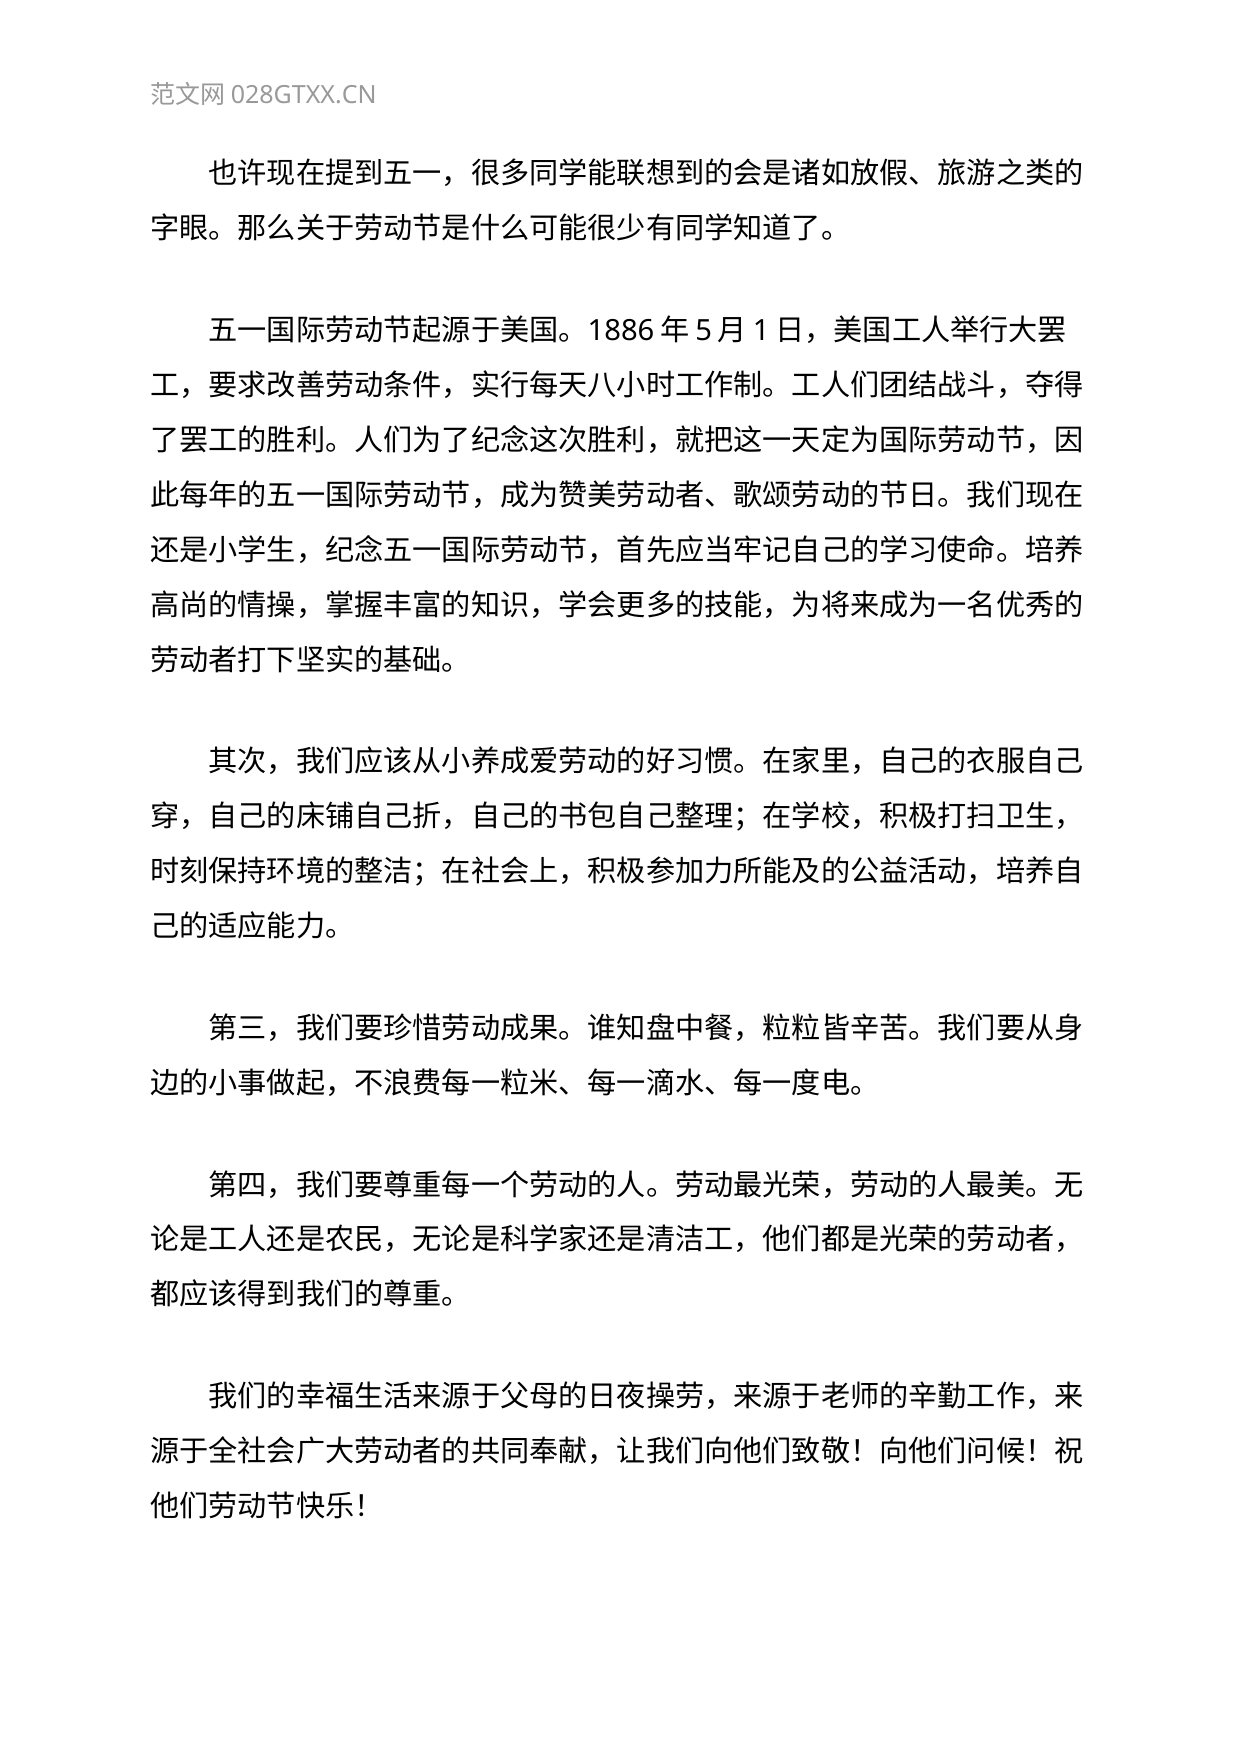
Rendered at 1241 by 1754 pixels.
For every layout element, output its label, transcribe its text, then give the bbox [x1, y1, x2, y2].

text 第三，我们要珍惜劳动成果。谁知盘中餐，粒粒皆辛苦。我们要从身边的小事做起，不浪费每一粒米、每一滴水、每一度电。 [150, 1004, 1090, 1102]
text 第四，我们要尊重每一个劳动的人。劳动最光荣，劳动的人最美。无论是工人还是农民，无论是科学家还是清洁工，他们都是光荣的劳动者，都应该得到我们的尊重。 [150, 1161, 1090, 1313]
text 其次，我们应该从小养成爱劳动的好习惯。在家里，自己的衣服自己穿，自己的床铺自己折，自己的书包自己整理；在学校，积极打扫卫生，时刻保持环境的整洁；在社会上，积极参加力所能及的公益活动，培养自己的适应能力。 [150, 738, 1090, 945]
text 我们的幸福生活来源于父母的日夜操劳，来源于老师的辛勤工作，来源于全社会广大劳动者的共同奉献，让我们向他们致敬！向他们问候！祝他们劳动节快乐！ [150, 1373, 1090, 1525]
text 五一国际劳动节起源于美国。1886年5月1日，美国工人举行大罢工，要求改善劳动条件，实行每天八小时工作制。工人们团结战斗，夺得了罢工的胜利。人们为了纪念这次胜利，就把这一天定为国际劳动节，因此每年的五一国际劳动节，成为赞美劳动者、歌颂劳动的节日。我们现在还是小学生，纪念五一国际劳动节，首先应当牢记自己的学习使命。培养高尚的情操，掌握丰富的知识，学会更多的技能，为将来成为一名优秀的劳动者打下坚实的基础。 [150, 307, 1090, 678]
text 也许现在提到五一，很多同学能联想到的会是诸如放假、旅游之类的字眼。那么关于劳动节是什么可能很少有同学知道了。 [150, 150, 1090, 247]
